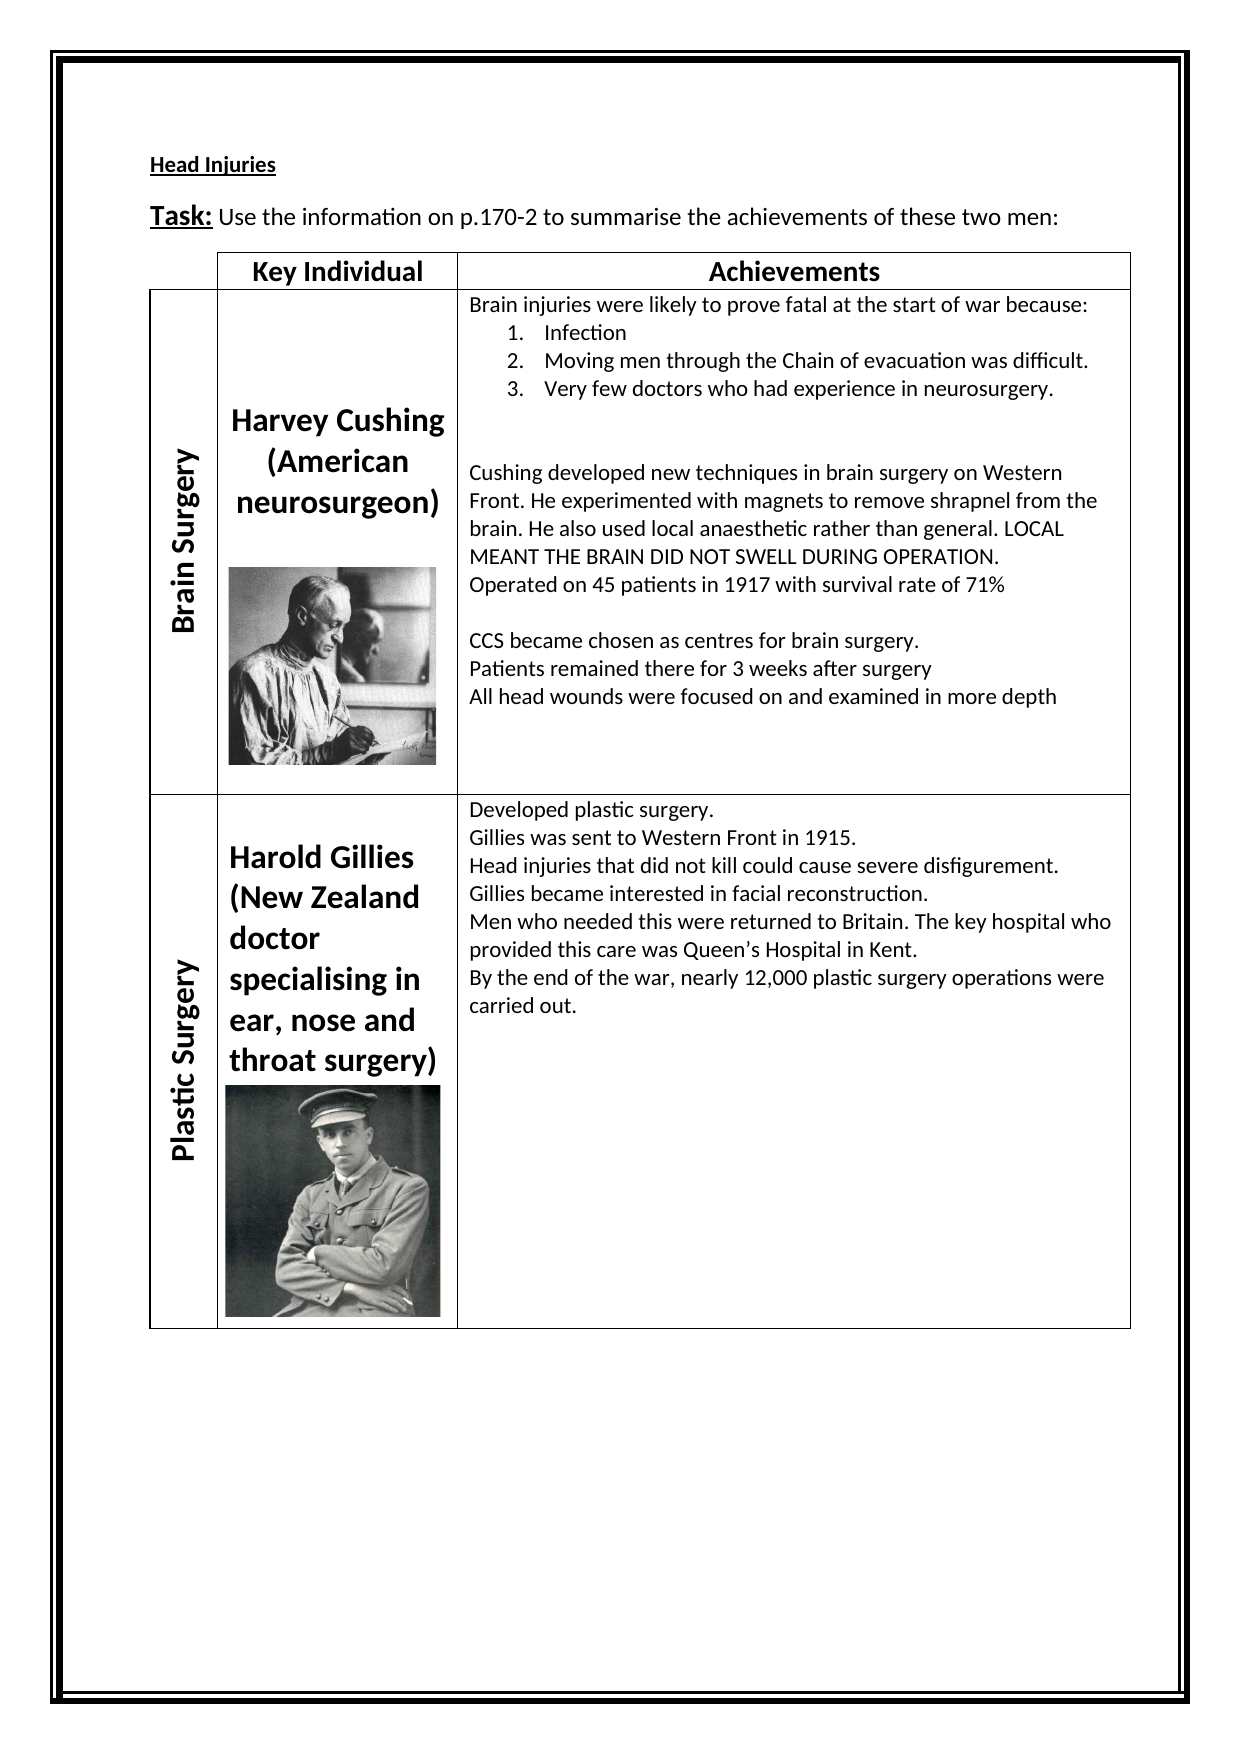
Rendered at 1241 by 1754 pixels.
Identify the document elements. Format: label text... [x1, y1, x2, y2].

picture [225, 1085, 441, 1317]
table_header Achievements [458, 253, 1130, 289]
text Head Injuries [150, 150, 1090, 178]
table_cell Plastic Surgery [151, 795, 217, 1327]
picture [228, 567, 437, 765]
table_cell Harvey Cushing (American neurosurgeon) [218, 290, 457, 794]
table_cell Developed plastic surgery. Gillies was sent to Western Front in 1915. Head injuries that did not kill could cause severe disfigurement. Gillies became interested in facial reconstruction. Men who needed this were returned to Britain. The key hospital who provided this care was Queen’s Hospital in Kent. By the end of the war, nearly 12,000 plastic surgery operations were carried out. [458, 795, 1130, 1327]
text Task: Use the information on p.170-2 to summarise the achievements of these two men: [150, 197, 1090, 232]
table_cell Brain Surgery [151, 290, 217, 794]
table_cell Brain injuries were likely to prove fatal at the start of war because: Infection Moving men through the Chain of evacuation was difficult. Very few doctors who had experience in neurosurgery. Cushing developed new techniques in brain surgery on Western Front. He experimented with magnets to remove shrapnel from the brain. He also used local anaesthetic rather than general. LOCAL MEANT THE BRAIN DID NOT SWELL DURING OPERATION. Operated on 45 patients in 1917 with survival rate of 71% CCS became chosen as centres for brain surgery. Patients remained there for 3 weeks after surgery All head wounds were focused on and examined in more depth [458, 290, 1130, 794]
table_header Key Individual [218, 253, 457, 289]
table_cell Harold Gillies (New Zealand doctor specialising in ear, nose and throat surgery) [218, 795, 457, 1327]
